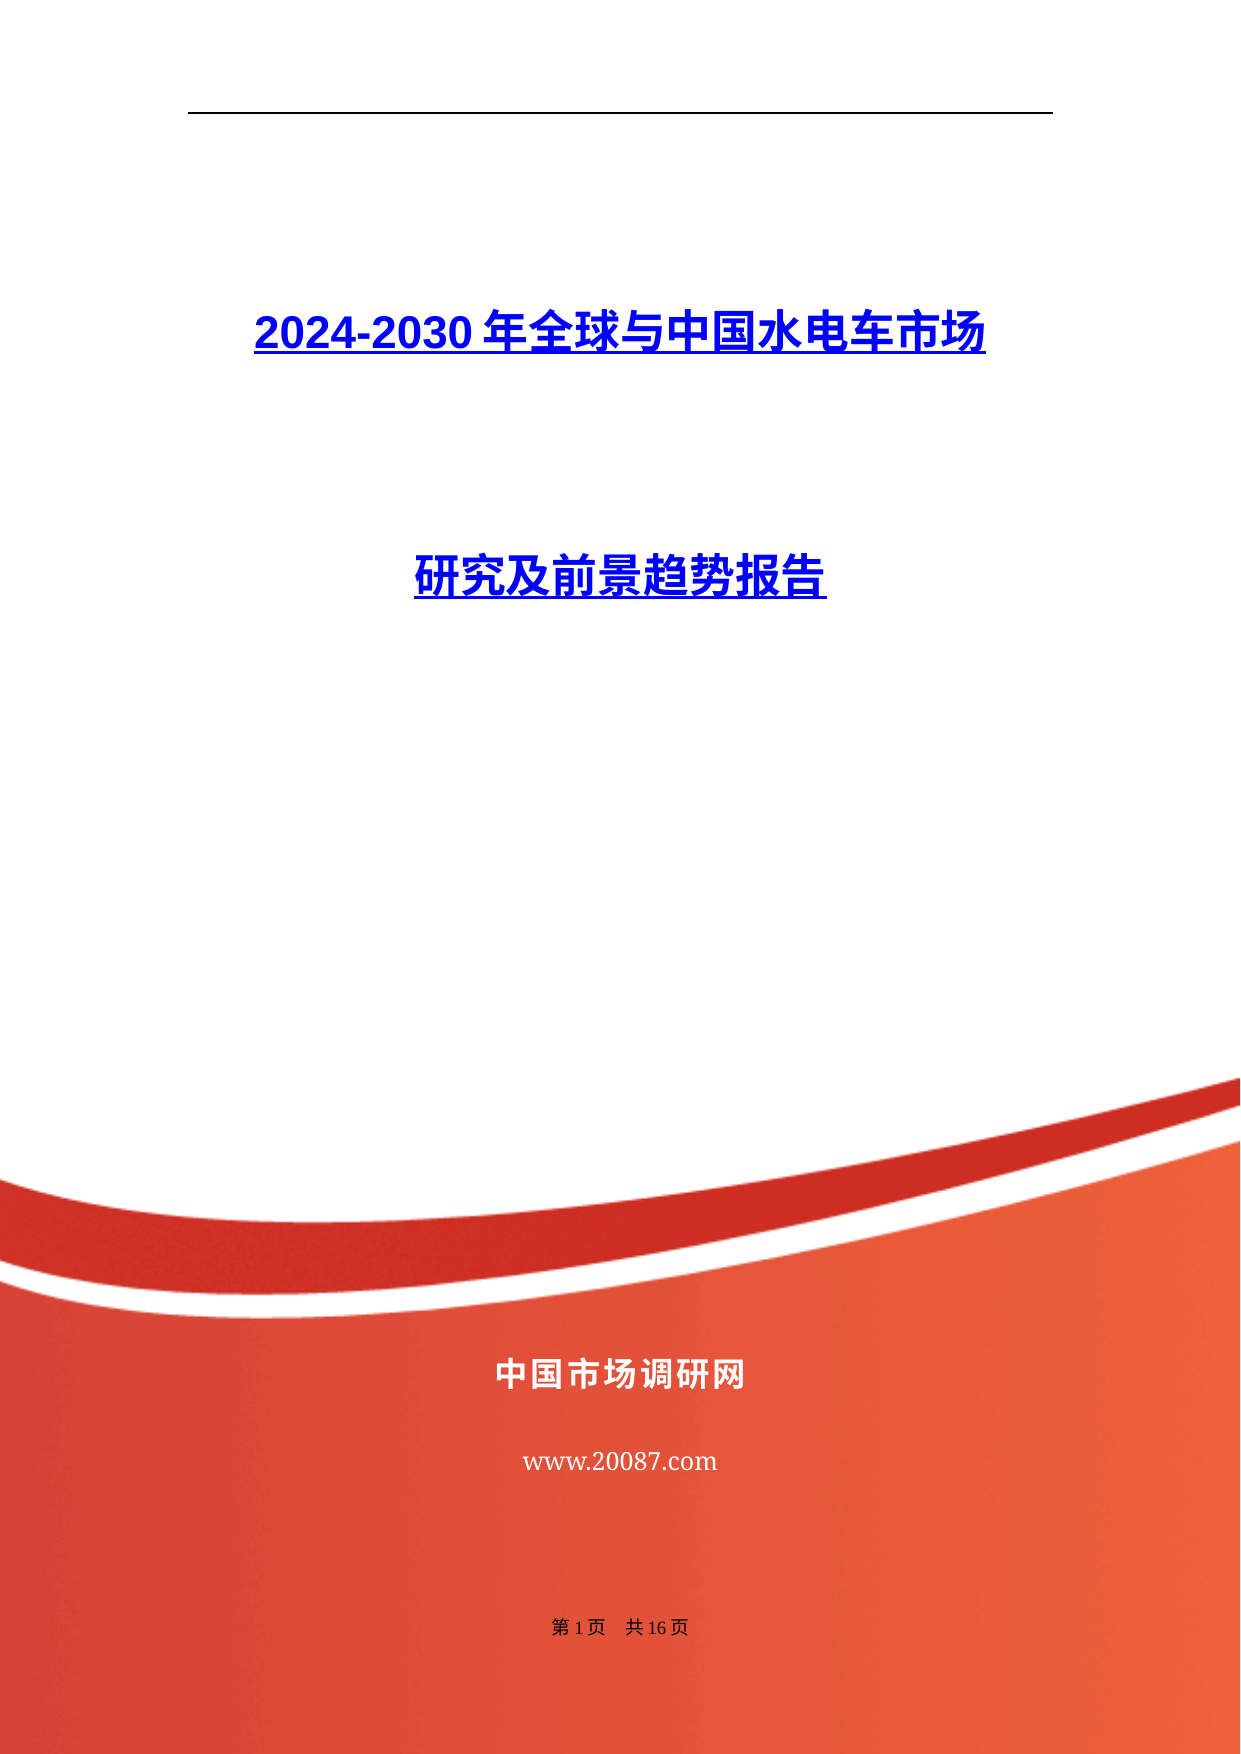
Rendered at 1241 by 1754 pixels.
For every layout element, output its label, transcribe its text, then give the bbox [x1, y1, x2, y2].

text www.20087.com [187, 1428, 1053, 1493]
subtitle 中国市场调研网 [187, 1339, 1053, 1404]
table_header 2024-2030年全球与中国水电车市场研究及前景趋势报告 [188, 207, 1053, 773]
picture [0, 1006, 1241, 1754]
